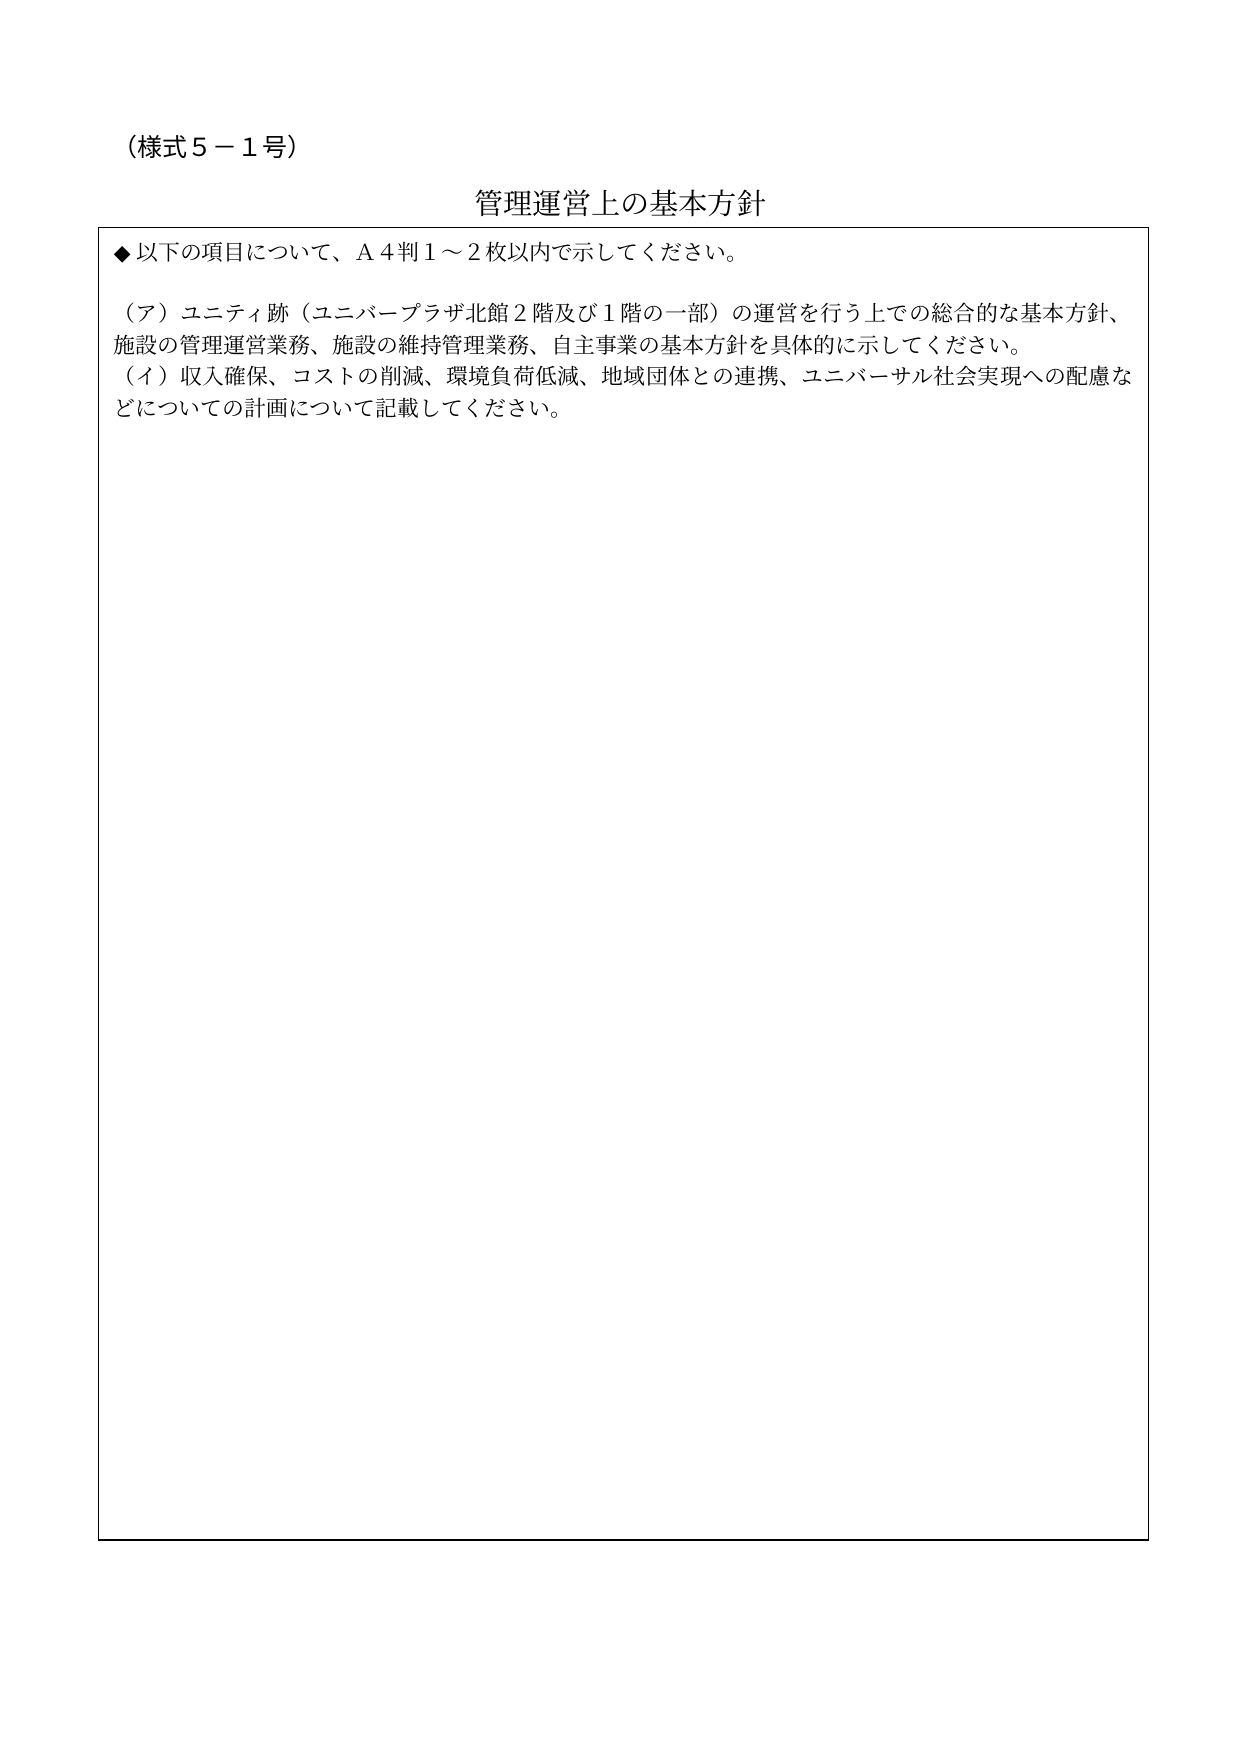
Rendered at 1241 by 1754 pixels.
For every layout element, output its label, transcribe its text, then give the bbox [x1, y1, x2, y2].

text 管理運営上の基本方針 [112, 164, 1128, 227]
text （様式５－１号） [112, 127, 1128, 164]
